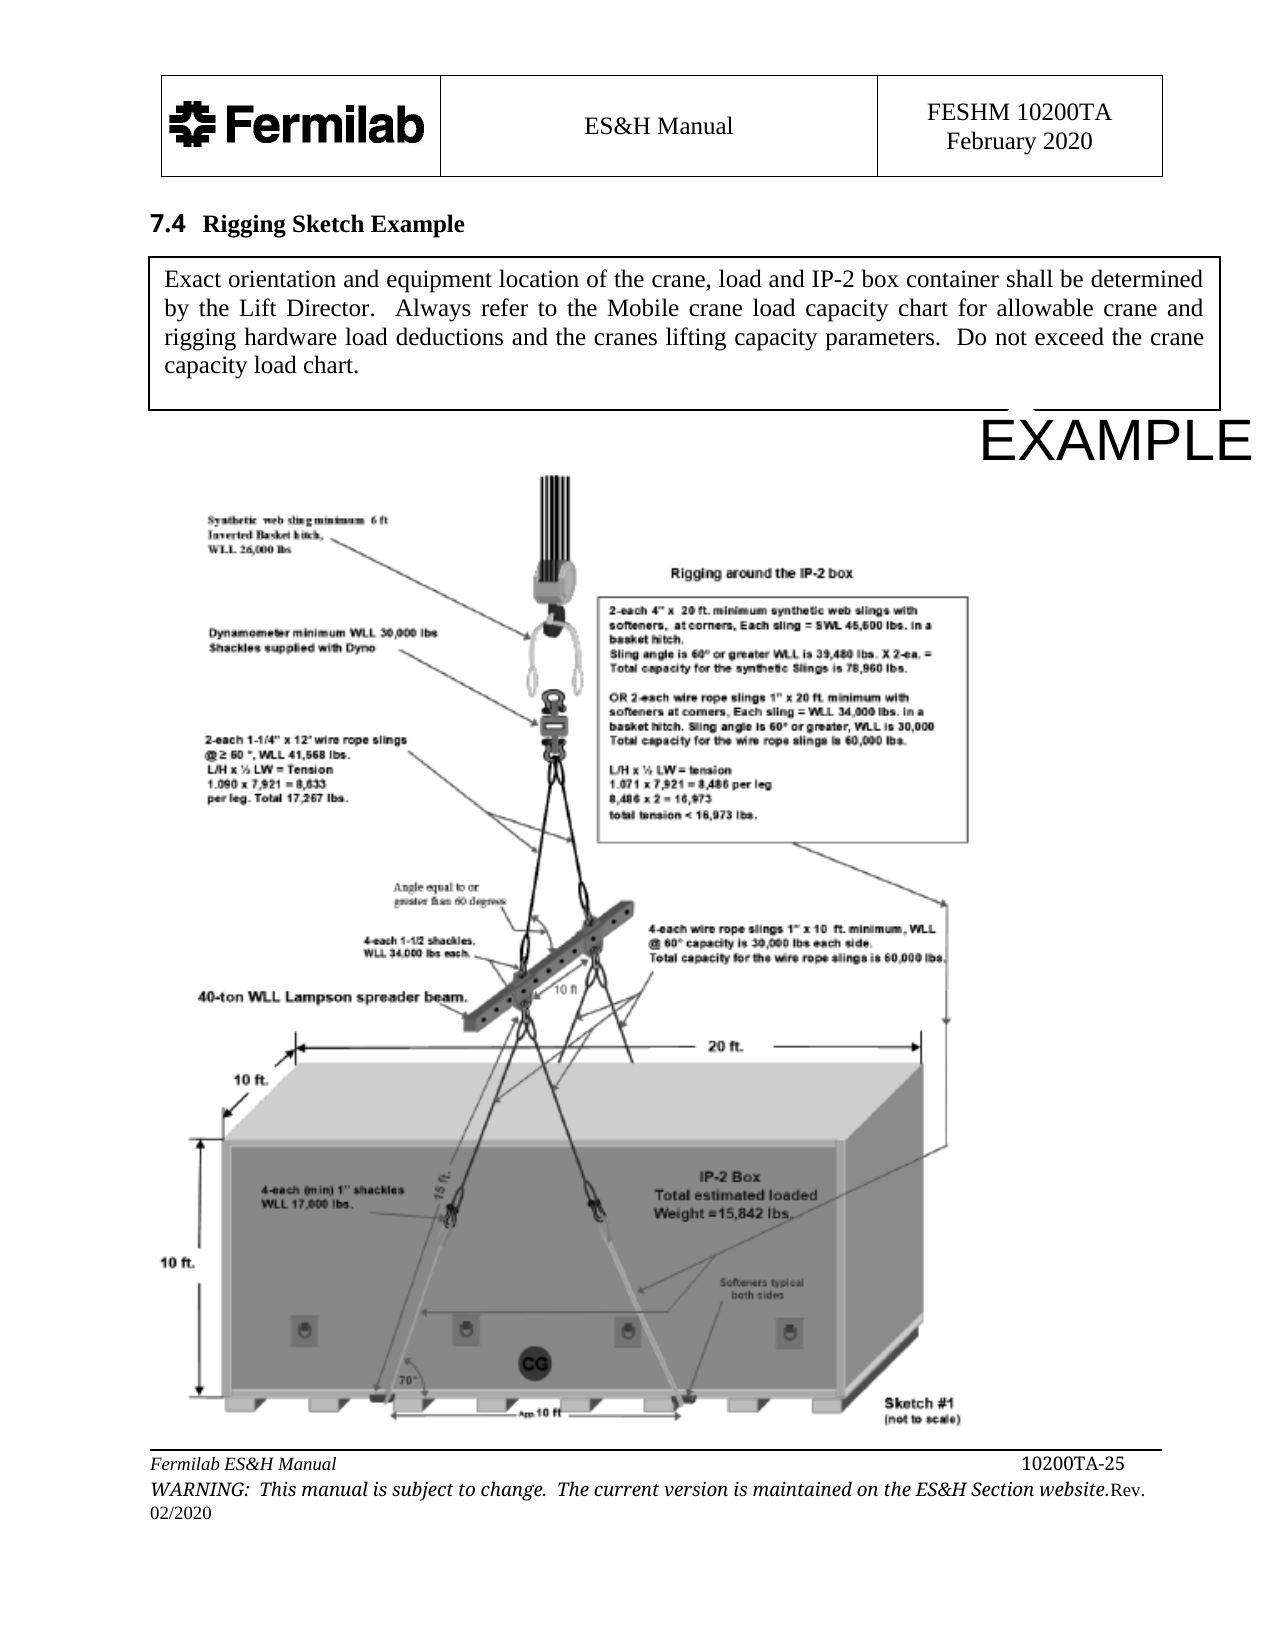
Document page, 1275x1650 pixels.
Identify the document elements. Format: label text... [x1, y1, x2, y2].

picture [169, 101, 424, 147]
subtitle Rigging Sketch Example [150, 205, 1162, 239]
